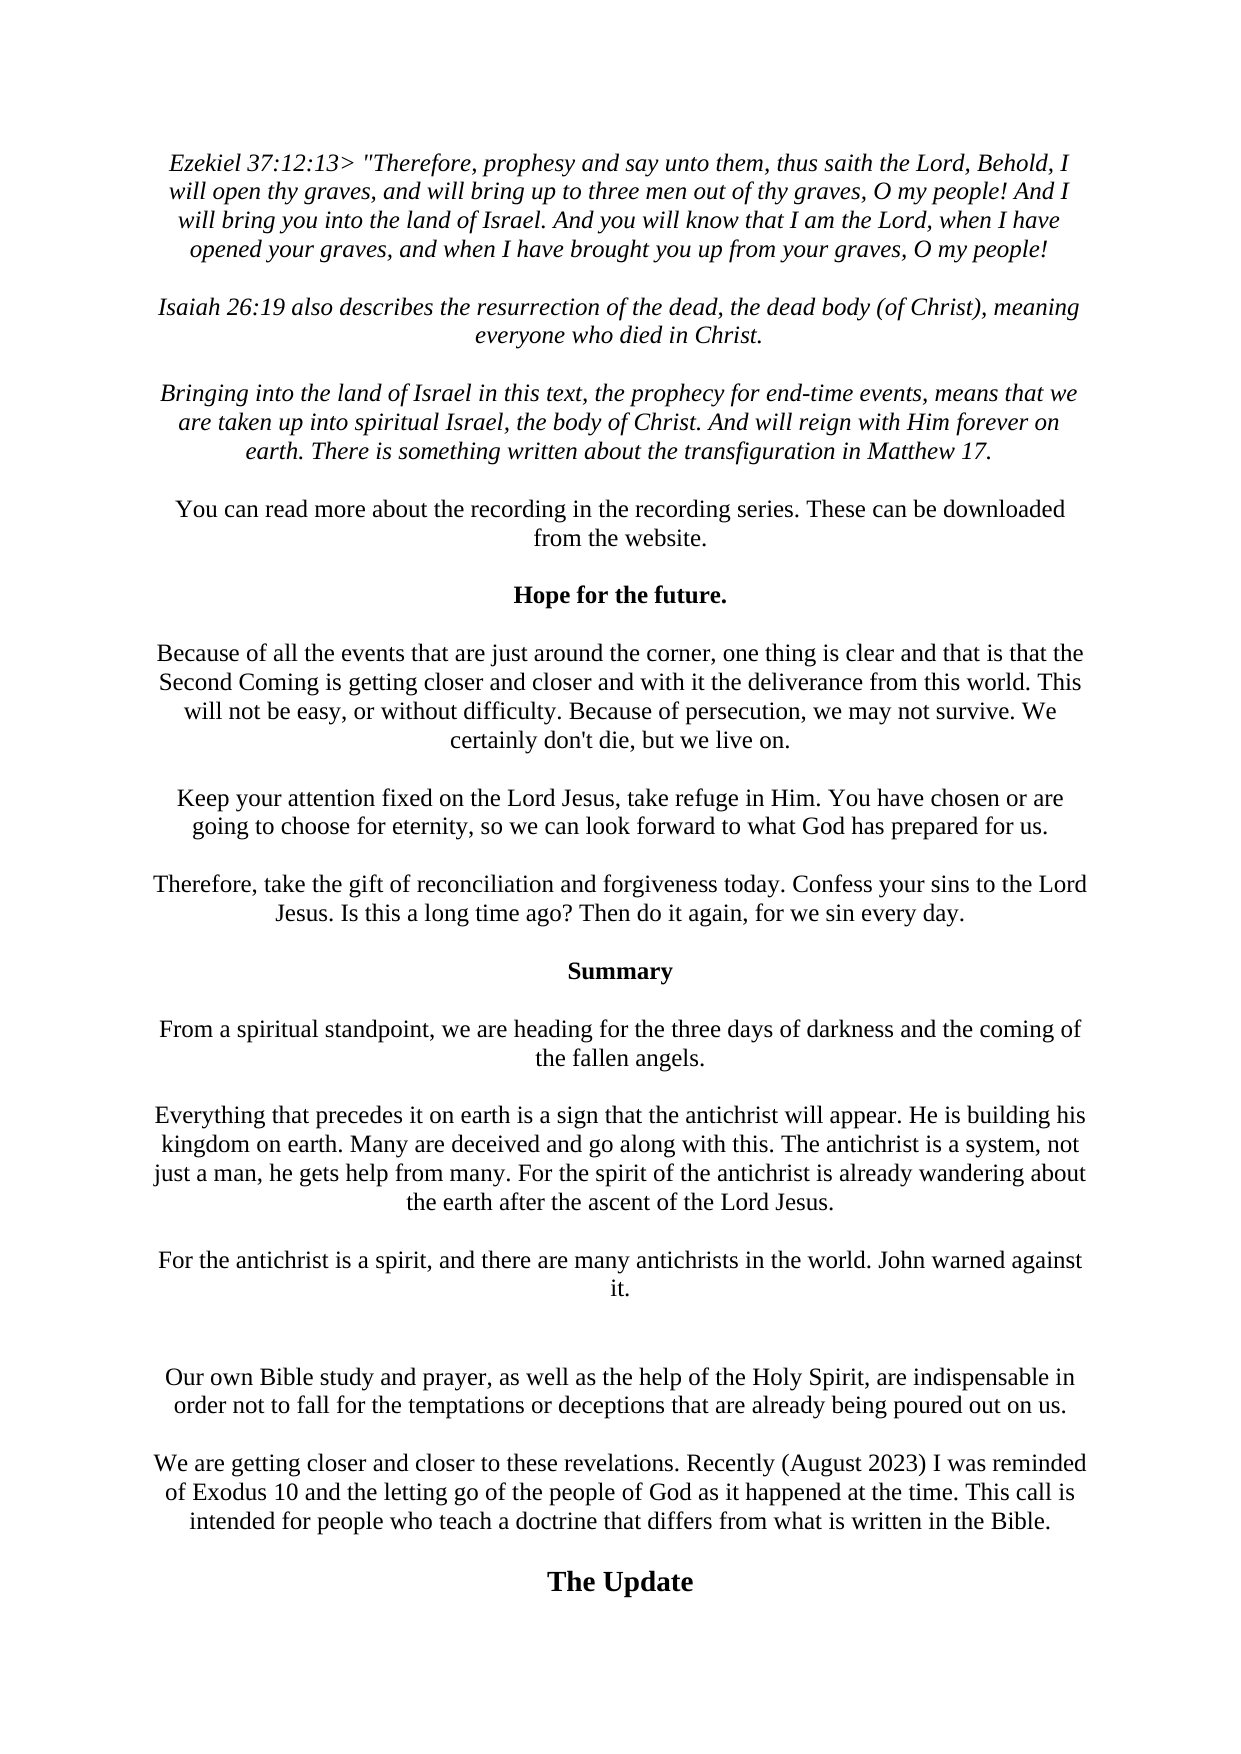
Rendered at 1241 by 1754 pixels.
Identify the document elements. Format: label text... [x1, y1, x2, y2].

text Everything that precedes it on earth is a sign that the antichrist will appear. He is building his kingdom on earth. Many are deceived and go along with this. The antichrist is a system, not just a man, he gets help from many. For the spirit of the antichrist is already wandering about the earth after the ascent of the Lord Jesus. [148, 1101, 1093, 1216]
text Bringing into the land of Israel in this text, the prophecy for end-time events, means that we are taken up into spiritual Israel, the body of Christ. And will reign with Him forever on earth. There is something written about the transfiguration in Matthew 17. [148, 378, 1093, 465]
text The Update [148, 1564, 1093, 1597]
text Because of all the events that are just around the corner, one thing is clear and that is that the Second Coming is getting closer and closer and with it the deliverance from this world. This will not be easy, or without difficulty. Because of persecution, we may not survive. We certainly don't die, but we live on. [148, 638, 1093, 753]
text Therefore, take the gift of reconciliation and forgiveness today. Confess your sins to the Lord Jesus. Is this a long time ago? Then do it again, for we sin every day. [148, 869, 1093, 927]
text We are getting closer and closer to these revelations. Recently (August 2023) I was reminded of Exodus 10 and the letting go of the people of God as it happened at the time. This call is intended for people who teach a doctrine that differs from what is written in the Bible. [148, 1448, 1093, 1535]
text Keep your attention fixed on the Lord Jesus, take refuge in Him. You have chosen or are going to choose for eternity, so we can look forward to what God has prepared for us. [148, 783, 1093, 840]
text Isaiah 26:19 also describes the resurrection of the dead, the dead body (of Christ), meaning everyone who died in Christ. [148, 292, 1093, 349]
text Ezekiel 37:12:13> "Therefore, prophesy and say unto them, thus saith the Lord, Behold, I will open thy graves, and will bring up to three men out of thy graves, O my people! And I will bring you into the land of Israel. And you will know that I am the Lord, when I have opened your graves, and when I have brought you up from your graves, O my people! [148, 148, 1093, 263]
text Hope for the future. [148, 581, 1093, 609]
text Our own Bible study and prayer, as well as the help of the Holy Spirit, are indispensable in order not to fall for the temptations or deceptions that are already being poured out on us. [148, 1362, 1093, 1419]
text From a spiritual standpoint, we are heading for the three days of darkness and the coming of the fallen angels. [148, 1014, 1093, 1071]
text Summary [148, 956, 1093, 985]
text For the antichrist is a spirit, and there are many antichrists in the world. John warned against it. [148, 1245, 1093, 1333]
text You can read more about the recording in the recording series. These can be downloaded from the website. [148, 494, 1093, 551]
